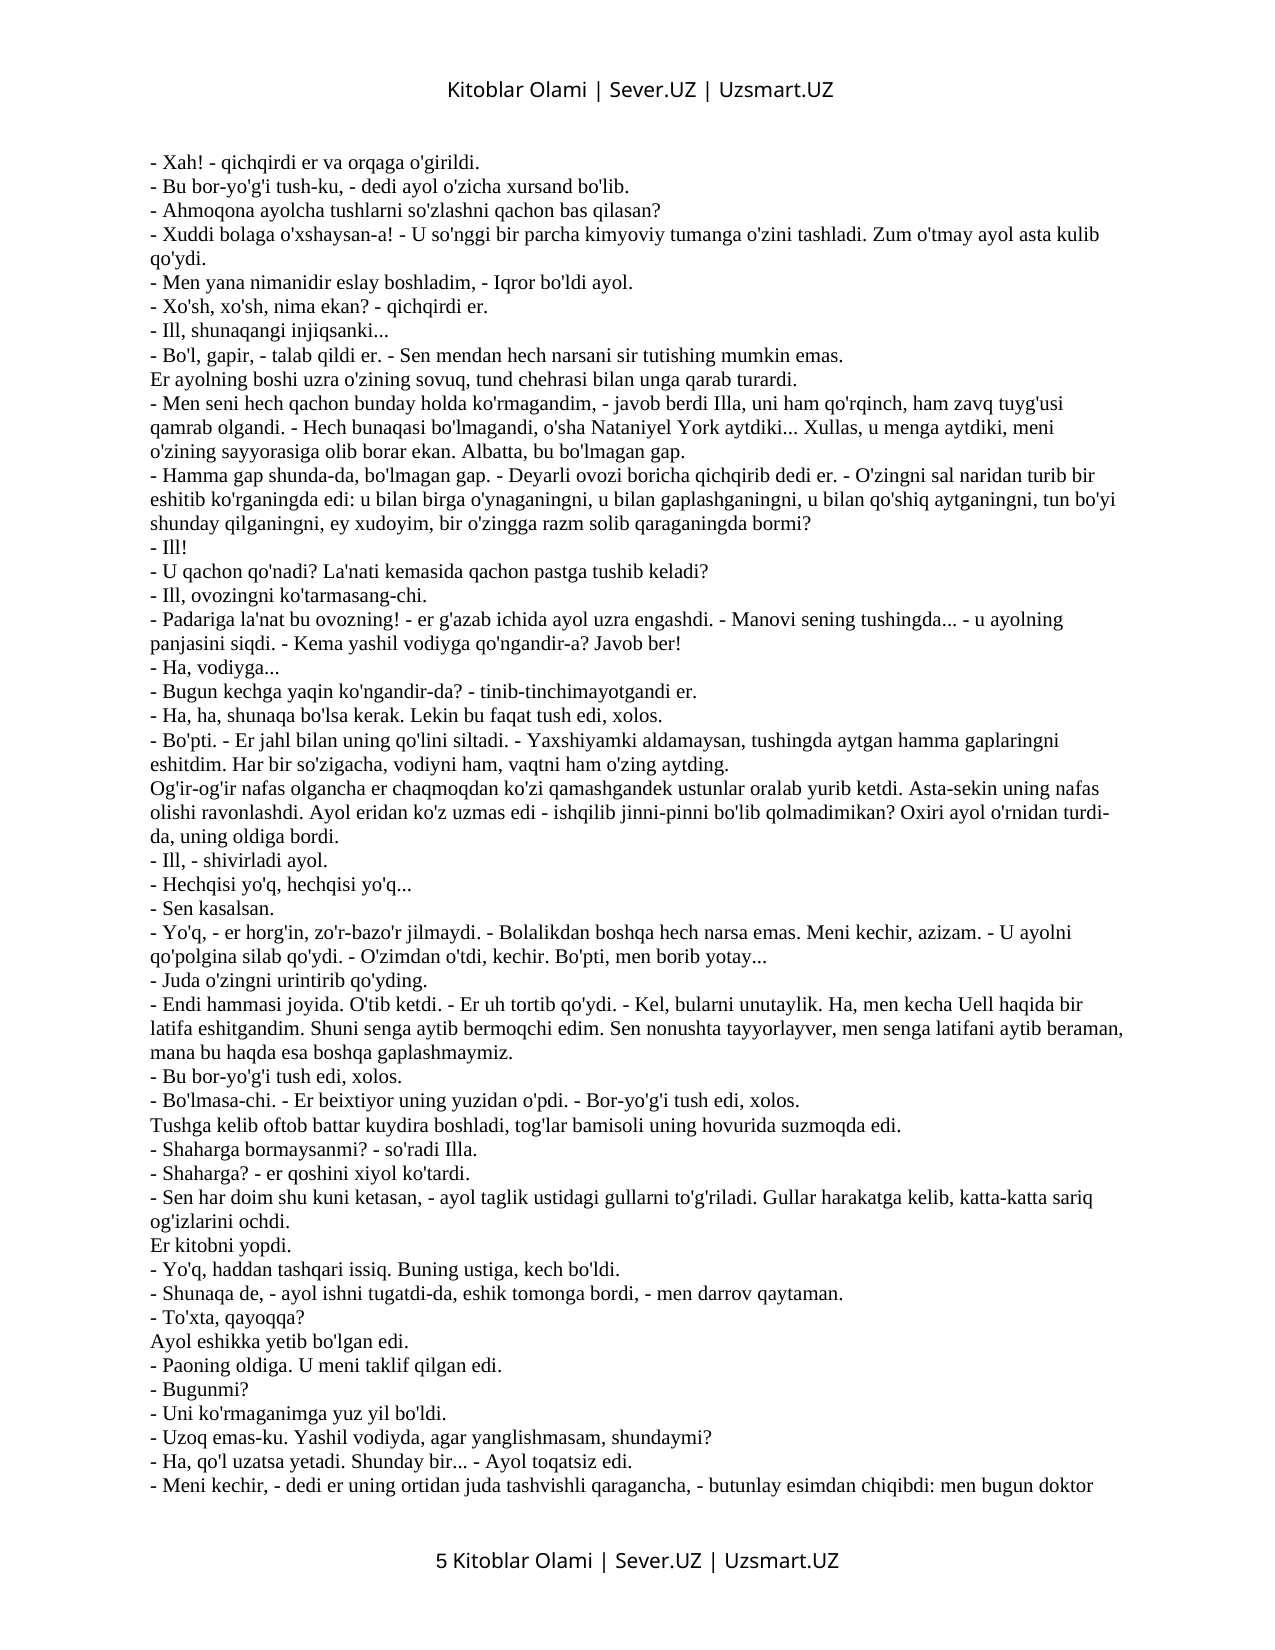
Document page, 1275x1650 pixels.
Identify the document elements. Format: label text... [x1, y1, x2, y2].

text - Shaharga? - er qoshini xiyol ko'tardi. [150, 1161, 1125, 1185]
text - Ha, qo'l uzatsa yetadi. Shunday bir... - Ayol toqatsiz edi. [150, 1449, 1125, 1473]
text - Men seni hech qachon bunday holda ko'rmagandim, - javob berdi Illa, uni ham qo'rqinch, ham zavq tuyg'usi qamrab olgandi. - Hech bunaqasi bo'lmagandi, o'sha Nataniyel York aytdiki... Xullas, u menga aytdiki, meni o'zining sayyorasiga olib borar ekan. Albatta, bu bo'lmagan gap. [150, 391, 1125, 463]
text - Endi hammasi joyida. O'tib ketdi. - Er uh tortib qo'ydi. - Kel, bularni unutaylik. Ha, men kecha Uell haqida bir latifa eshitgandim. Shuni senga aytib bermoqchi edim. Sen nonushta tayyorlayver, men senga latifani aytib beraman, mana bu haqda esa boshqa gaplashmaymiz. [150, 992, 1125, 1064]
text - Ahmoqona ayolcha tushlarni so'zlashni qachon bas qilasan? [150, 198, 1125, 222]
text - Hamma gap shunda-da, bo'lmagan gap. - Deyarli ovozi boricha qichqirib dedi er. - O'zingni sal naridan turib bir eshitib ko'rganingda edi: u bilan birga o'ynaganingni, u bilan gaplashganingni, u bilan qo'shiq aytganingni, tun bo'yi shunday qilganingni, ey xudoyim, bir o'zingga razm solib qaraganingda bormi? [150, 463, 1125, 535]
text - Hechqisi yo'q, hechqisi yo'q... [150, 872, 1125, 896]
text - Ill, ovozingni ko'tarmasang-chi. [150, 583, 1125, 607]
text - Yo'q, - er horg'in, zo'r-bazo'r jilmaydi. - Bolalikdan boshqa hech narsa emas. Meni kechir, azizam. - U ayolni qo'polgina silab qo'ydi. - O'zimdan o'tdi, kechir. Bo'pti, men borib yotay... [150, 920, 1125, 968]
text - Xo'sh, xo'sh, nima ekan? - qichqirdi er. [150, 294, 1125, 318]
text - Juda o'zingni urintirib qo'yding. [150, 968, 1125, 992]
text - Bo'lmasa-chi. - Er beixtiyor uning yuzidan o'pdi. - Bor-yo'g'i tush edi, xolos. [150, 1088, 1125, 1112]
text - Ha, ha, shunaqa bo'lsa kerak. Lekin bu faqat tush edi, xolos. [150, 703, 1125, 727]
text Er kitobni yopdi. [150, 1233, 1125, 1257]
text - Shaharga bormaysanmi? - so'radi Illa. [150, 1137, 1125, 1161]
text - Xah! - qichqirdi er va orqaga o'girildi. [150, 150, 1125, 174]
text - U qachon qo'nadi? La'nati kemasida qachon pastga tushib keladi? [150, 559, 1125, 583]
text Er ayolning boshi uzra o'zining sovuq, tund chehrasi bilan unga qarab turardi. [150, 367, 1125, 391]
text - Sen kasalsan. [150, 896, 1125, 920]
text - Men yana nimanidir eslay boshladim, - Iqror bo'ldi ayol. [150, 270, 1125, 294]
text - Paoning oldiga. U meni taklif qilgan edi. [150, 1353, 1125, 1377]
text - Bugunmi? [150, 1377, 1125, 1401]
text - Bo'pti. - Er jahl bilan uning qo'lini siltadi. - Yaxshiyamki aldamaysan, tushingda aytgan hamma gaplaringni eshitdim. Har bir so'zigacha, vodiyni ham, vaqtni ham o'zing aytding. [150, 727, 1125, 776]
text Ayol eshikka yetib bo'lgan edi. [150, 1329, 1125, 1353]
text - To'xta, qayoqqa? [150, 1305, 1125, 1329]
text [150, 1473, 1125, 1497]
text - Ill! [150, 535, 1125, 559]
text Tushga kelib oftob battar kuydira boshladi, tog'lar bamisoli uning hovurida suzmoqda edi. [150, 1112, 1125, 1137]
text Og'ir-og'ir nafas olgancha er chaqmoqdan ko'zi qamashgandek ustunlar oralab yurib ketdi. Asta-sekin uning nafas olishi ravonlashdi. Ayol eridan ko'z uzmas edi - ishqilib jinni-pinni bo'lib qolmadimikan? Oxiri ayol o'rnidan turdi-da, uning oldiga bordi. [150, 776, 1125, 848]
text - Padariga la'nat bu ovozning! - er g'azab ichida ayol uzra engashdi. - Manovi sening tushingda... - u ayolning panjasini siqdi. - Kema yashil vodiyga qo'ngandir-a? Javob ber! [150, 607, 1125, 655]
text - Yo'q, haddan tashqari issiq. Buning ustiga, kech bo'ldi. [150, 1257, 1125, 1281]
text - Bugun kechga yaqin ko'ngandir-da? - tinib-tinchimayotgandi er. [150, 679, 1125, 703]
text - Bo'l, gapir, - talab qildi er. - Sen mendan hech narsani sir tutishing mumkin emas. [150, 342, 1125, 367]
text - Sen har doim shu kuni ketasan, - ayol taglik ustidagi gullarni to'g'riladi. Gullar harakatga kelib, katta-katta sariq og'izlarini ochdi. [150, 1185, 1125, 1233]
text - Bu bor-yo'g'i tush-ku, - dedi ayol o'zicha xursand bo'lib. [150, 174, 1125, 198]
text - Xuddi bolaga o'xshaysan-a! - U so'nggi bir parcha kimyoviy tumanga o'zini tashladi. Zum o'tmay ayol asta kulib qo'ydi. [150, 222, 1125, 270]
text - Ill, shunaqangi injiqsanki... [150, 318, 1125, 342]
text - Bu bor-yo'g'i tush edi, xolos. [150, 1064, 1125, 1088]
text - Ill, - shivirladi ayol. [150, 848, 1125, 872]
text - Uzoq emas-ku. Yashil vodiyda, agar yanglishmasam, shundaymi? [150, 1425, 1125, 1449]
text - Uni ko'rmaganimga yuz yil bo'ldi. [150, 1401, 1125, 1425]
text - Ha, vodiyga... [150, 655, 1125, 679]
text - Shunaqa de, - ayol ishni tugatdi-da, eshik tomonga bordi, - men darrov qaytaman. [150, 1281, 1125, 1305]
